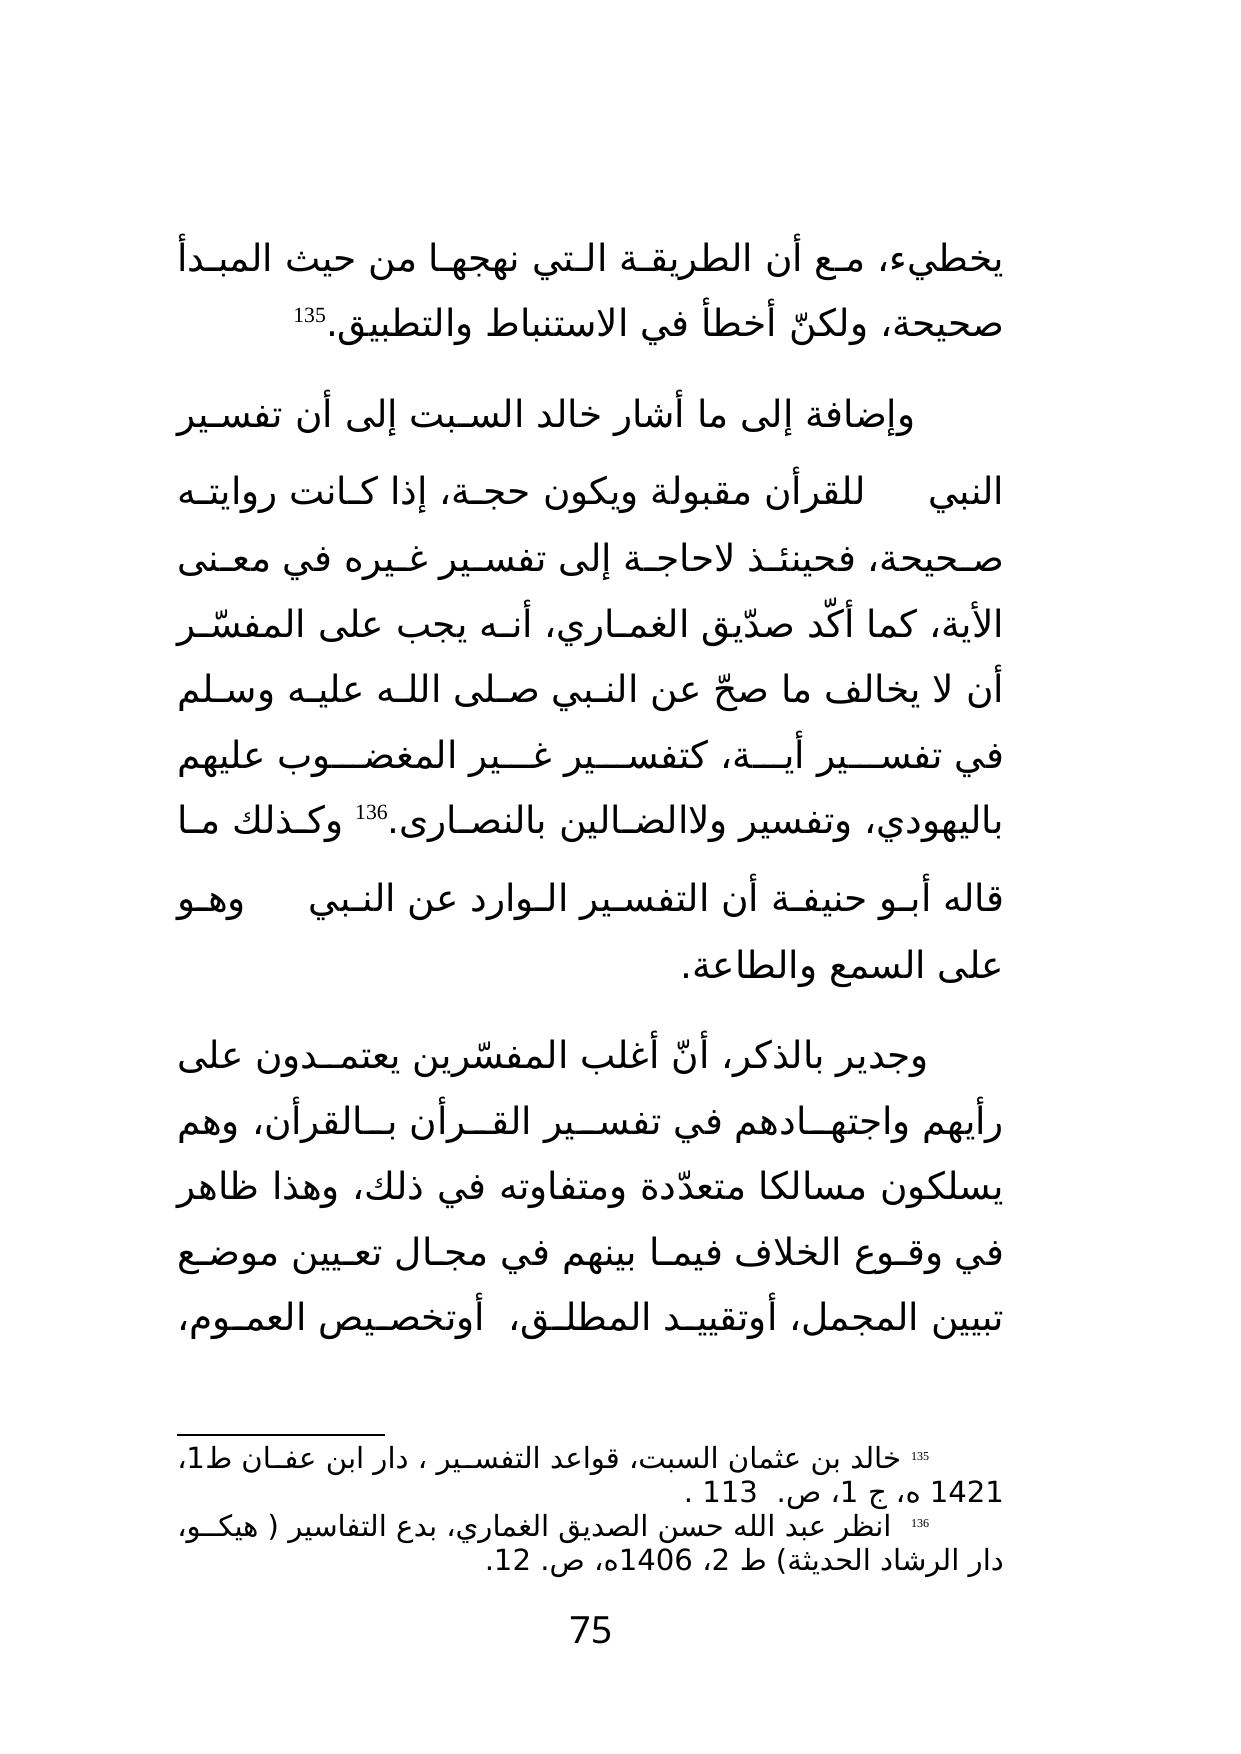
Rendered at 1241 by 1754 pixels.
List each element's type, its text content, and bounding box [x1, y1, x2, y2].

text وإضافة إلى ما أشار خالد السبت إلى أن تفسير النبي  للقرأن مقبولة ويكون حجة، إذا كانت روايته صحيحة، فحينئذ لاحاجة إلى تفسير غيره في معنى الأية، كما أكّد صدّيق الغماري، أنه يجب على المفسّر أن لا يخالف ما صحّ عن النبي صلى الله عليه وسلم في تفسير أية، كتفسير غير المغضوب عليهم باليهودي، وتفسير ولاالضالين بالنصارى. وكذلك ما قاله أبو حنيفة أن التفسير الوارد عن النبي  وهو على السمع والطاعة. [177, 392, 1004, 987]
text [177, 236, 1004, 346]
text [177, 1034, 1004, 1339]
